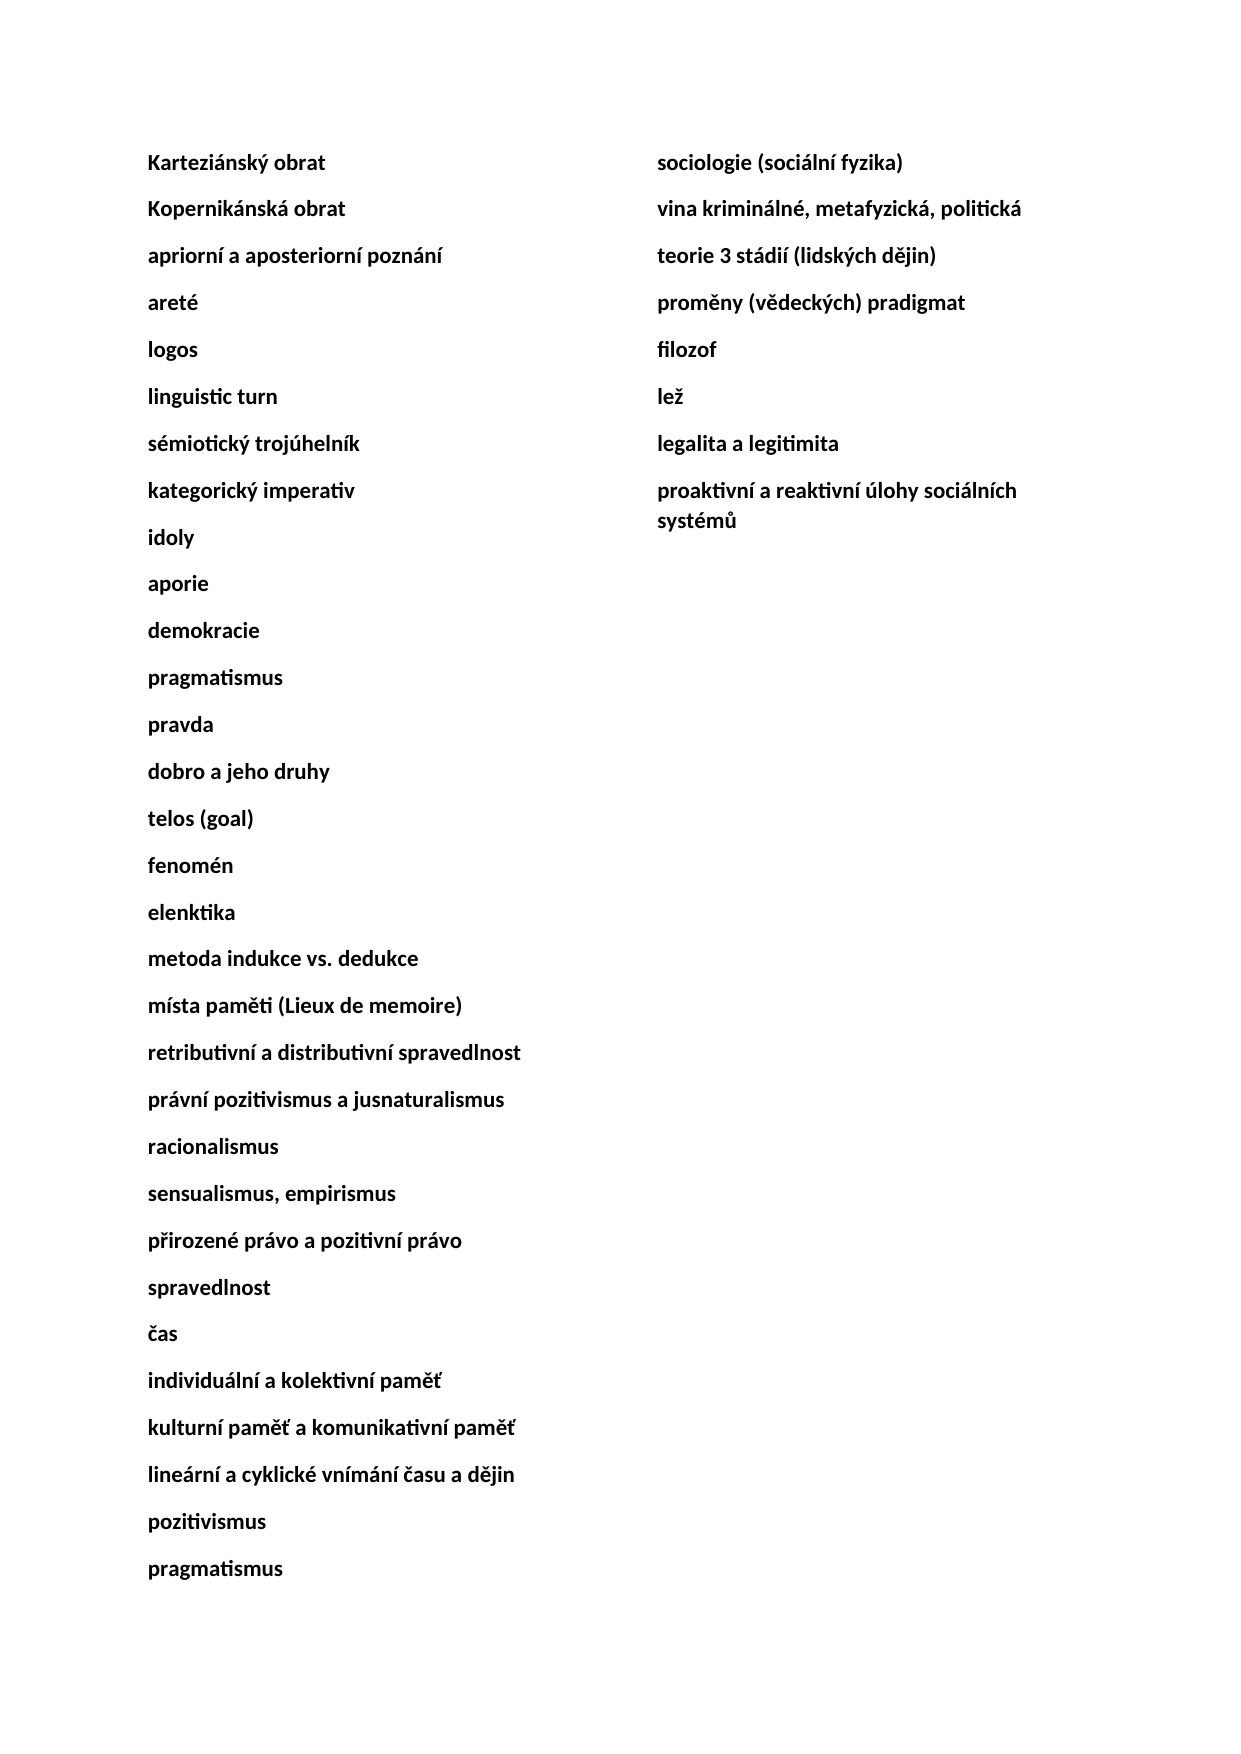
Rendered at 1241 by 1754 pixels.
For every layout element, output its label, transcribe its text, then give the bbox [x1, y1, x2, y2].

text telos (goal) [148, 804, 583, 832]
text elenktika [148, 898, 583, 926]
text aporie [148, 569, 583, 597]
text legalita a legitimita [657, 429, 1093, 457]
text areté [148, 288, 583, 316]
text teorie 3 stádií (lidských dějin) [657, 241, 1093, 269]
text individuální a kolektivní paměť [148, 1366, 583, 1394]
text lineární a cyklické vnímání času a dějin [148, 1460, 583, 1488]
text proaktivní a reaktivní úlohy sociálních systémů [657, 476, 1093, 534]
text pragmatismus [148, 1554, 583, 1582]
text racionalismus [148, 1132, 583, 1160]
text vina kriminálné, metafyzická, politická [657, 194, 1093, 222]
text právní pozitivismus a jusnaturalismus [148, 1085, 583, 1113]
text dobro a jeho druhy [148, 757, 583, 785]
text místa paměti (Lieux de memoire) [148, 991, 583, 1019]
text Karteziánský obrat [148, 148, 583, 176]
text demokracie [148, 616, 583, 644]
text pragmatismus [148, 663, 583, 691]
text pozitivismus [148, 1507, 583, 1535]
text spravedlnost [148, 1273, 583, 1301]
text metoda indukce vs. dedukce [148, 944, 583, 972]
text kulturní paměť a komunikativní paměť [148, 1413, 583, 1441]
text filozof [657, 335, 1093, 363]
text logos [148, 335, 583, 363]
text idoly [148, 523, 583, 551]
text sensualismus, empirismus [148, 1179, 583, 1207]
text čas [148, 1319, 583, 1347]
text přirozené právo a pozitivní právo [148, 1226, 583, 1254]
text lež [657, 382, 1093, 410]
text sociologie (sociální fyzika) [657, 148, 1093, 176]
text kategorický imperativ [148, 476, 583, 504]
text proměny (vědeckých) pradigmat [657, 288, 1093, 316]
text fenomén [148, 851, 583, 879]
text sémiotický trojúhelník [148, 429, 583, 457]
text retributivní a distributivní spravedlnost [148, 1038, 583, 1066]
text apriorní a aposteriorní poznání [148, 241, 583, 269]
text linguistic turn [148, 382, 583, 410]
text pravda [148, 710, 583, 738]
text Kopernikánská obrat [148, 194, 583, 222]
